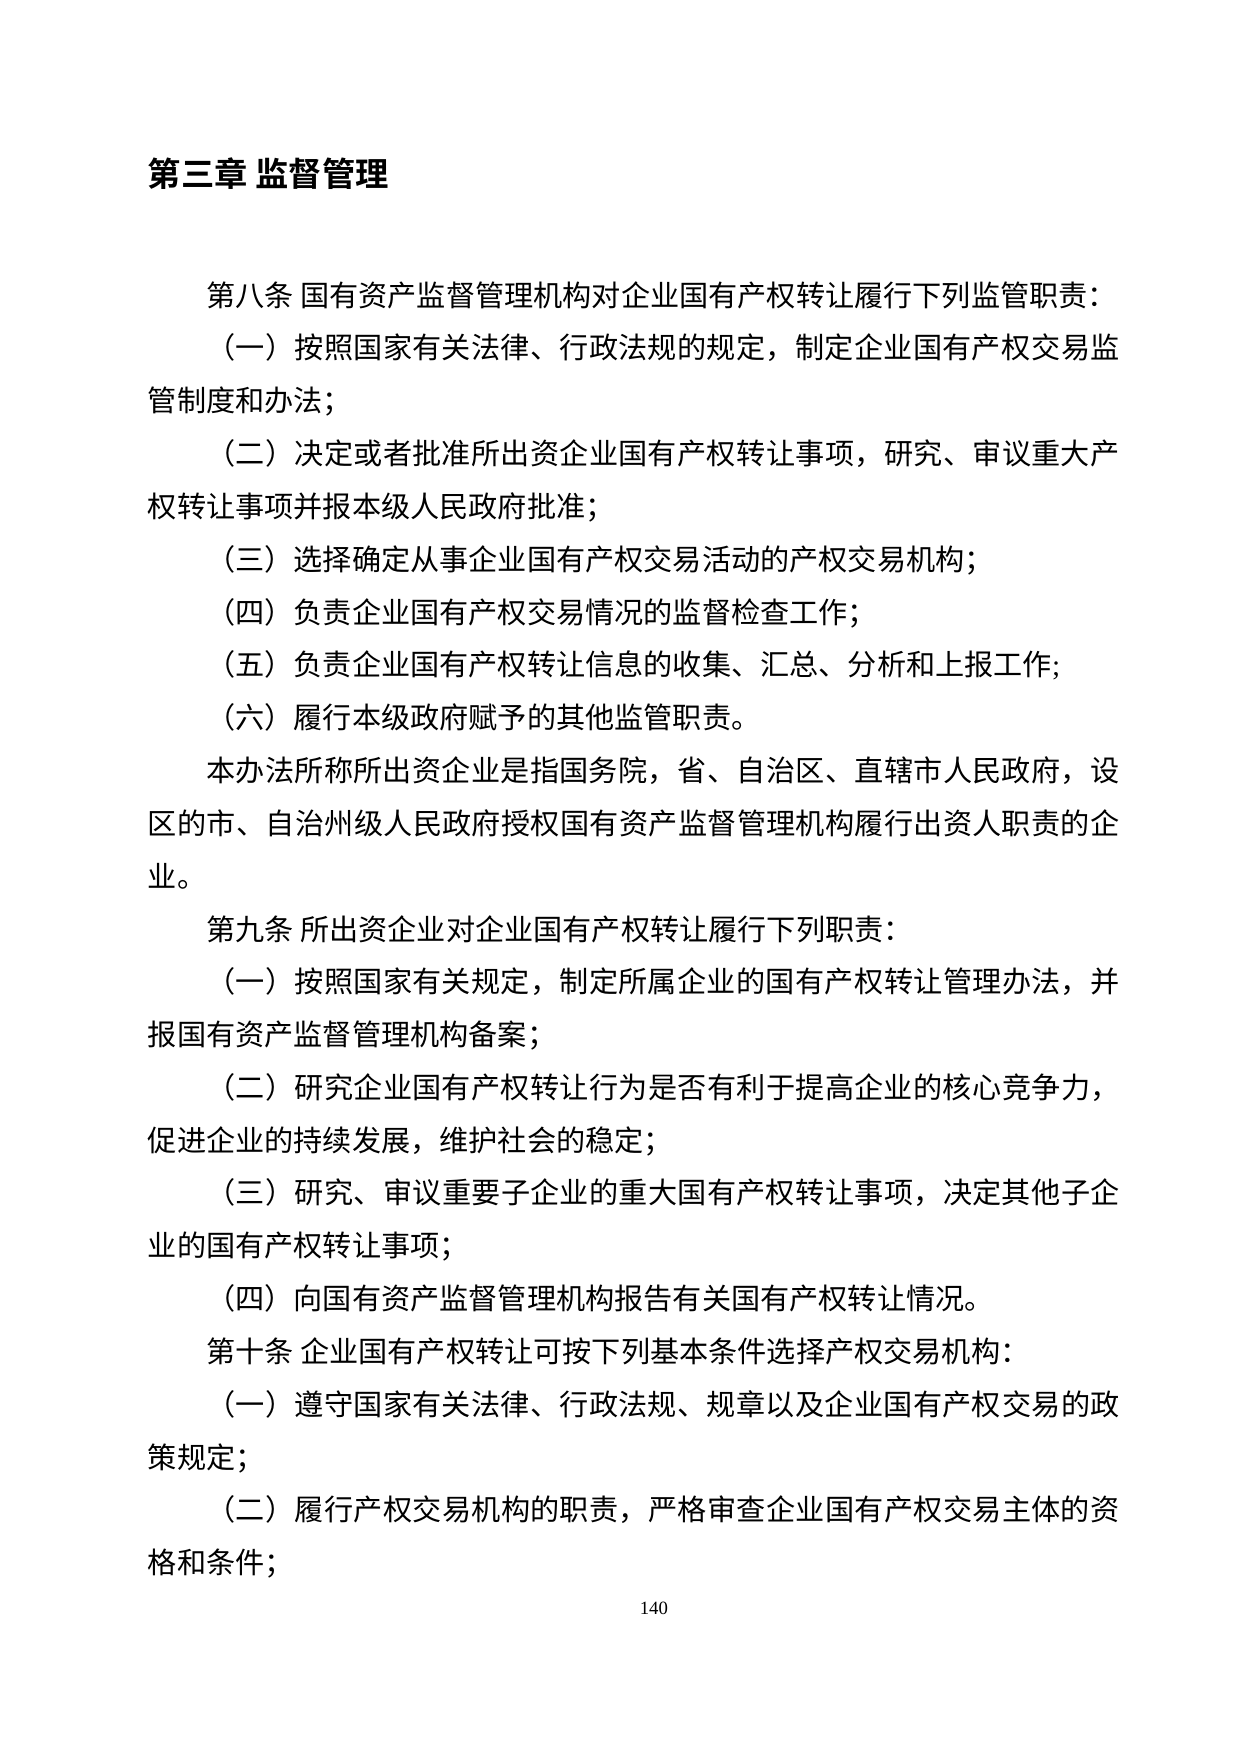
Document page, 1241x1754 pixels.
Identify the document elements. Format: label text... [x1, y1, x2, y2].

subtitle 第三章 监督管理 [148, 148, 1122, 196]
text （四）负责企业国有产权交易情况的监督检查工作； [148, 589, 1122, 631]
text （四）向国有资产监督管理机构报告有关国有产权转让情况。 [148, 1276, 1122, 1318]
text （一）遵守国家有关法律、行政法规、规章以及企业国有产权交易的政策规定； [148, 1381, 1122, 1476]
text （二）研究企业国有产权转让行为是否有利于提高企业的核心竞争力，促进企业的持续发展，维护社会的稳定； [148, 1064, 1122, 1159]
text 本办法所称所出资企业是指国务院，省、自治区、直辖市人民政府，设区的市、自治州级人民政府授权国有资产监督管理机构履行出资人职责的企业。 [148, 748, 1122, 896]
text （二）履行产权交易机构的职责，严格审查企业国有产权交易主体的资格和条件； [148, 1487, 1122, 1582]
text （三）选择确定从事企业国有产权交易活动的产权交易机构； [148, 536, 1122, 579]
text （一）按照国家有关法律、行政法规的规定，制定企业国有产权交易监管制度和办法； [148, 325, 1122, 420]
text （五）负责企业国有产权转让信息的收集、汇总、分析和上报工作; [148, 642, 1122, 684]
text 第八条 国有资产监督管理机构对企业国有产权转让履行下列监管职责： [148, 272, 1122, 314]
text 第十条 企业国有产权转让可按下列基本条件选择产权交易机构： [148, 1328, 1122, 1371]
text 第九条 所出资企业对企业国有产权转让履行下列职责： [148, 906, 1122, 948]
text （三）研究、审议重要子企业的重大国有产权转让事项，决定其他子企业的国有产权转让事项； [148, 1170, 1122, 1265]
text （二）决定或者批准所出资企业国有产权转让事项，研究、审议重大产权转让事项并报本级人民政府批准； [148, 431, 1122, 526]
text （六）履行本级政府赋予的其他监管职责。 [148, 695, 1122, 737]
text （一）按照国家有关规定，制定所属企业的国有产权转让管理办法，并报国有资产监督管理机构备案； [148, 959, 1122, 1054]
